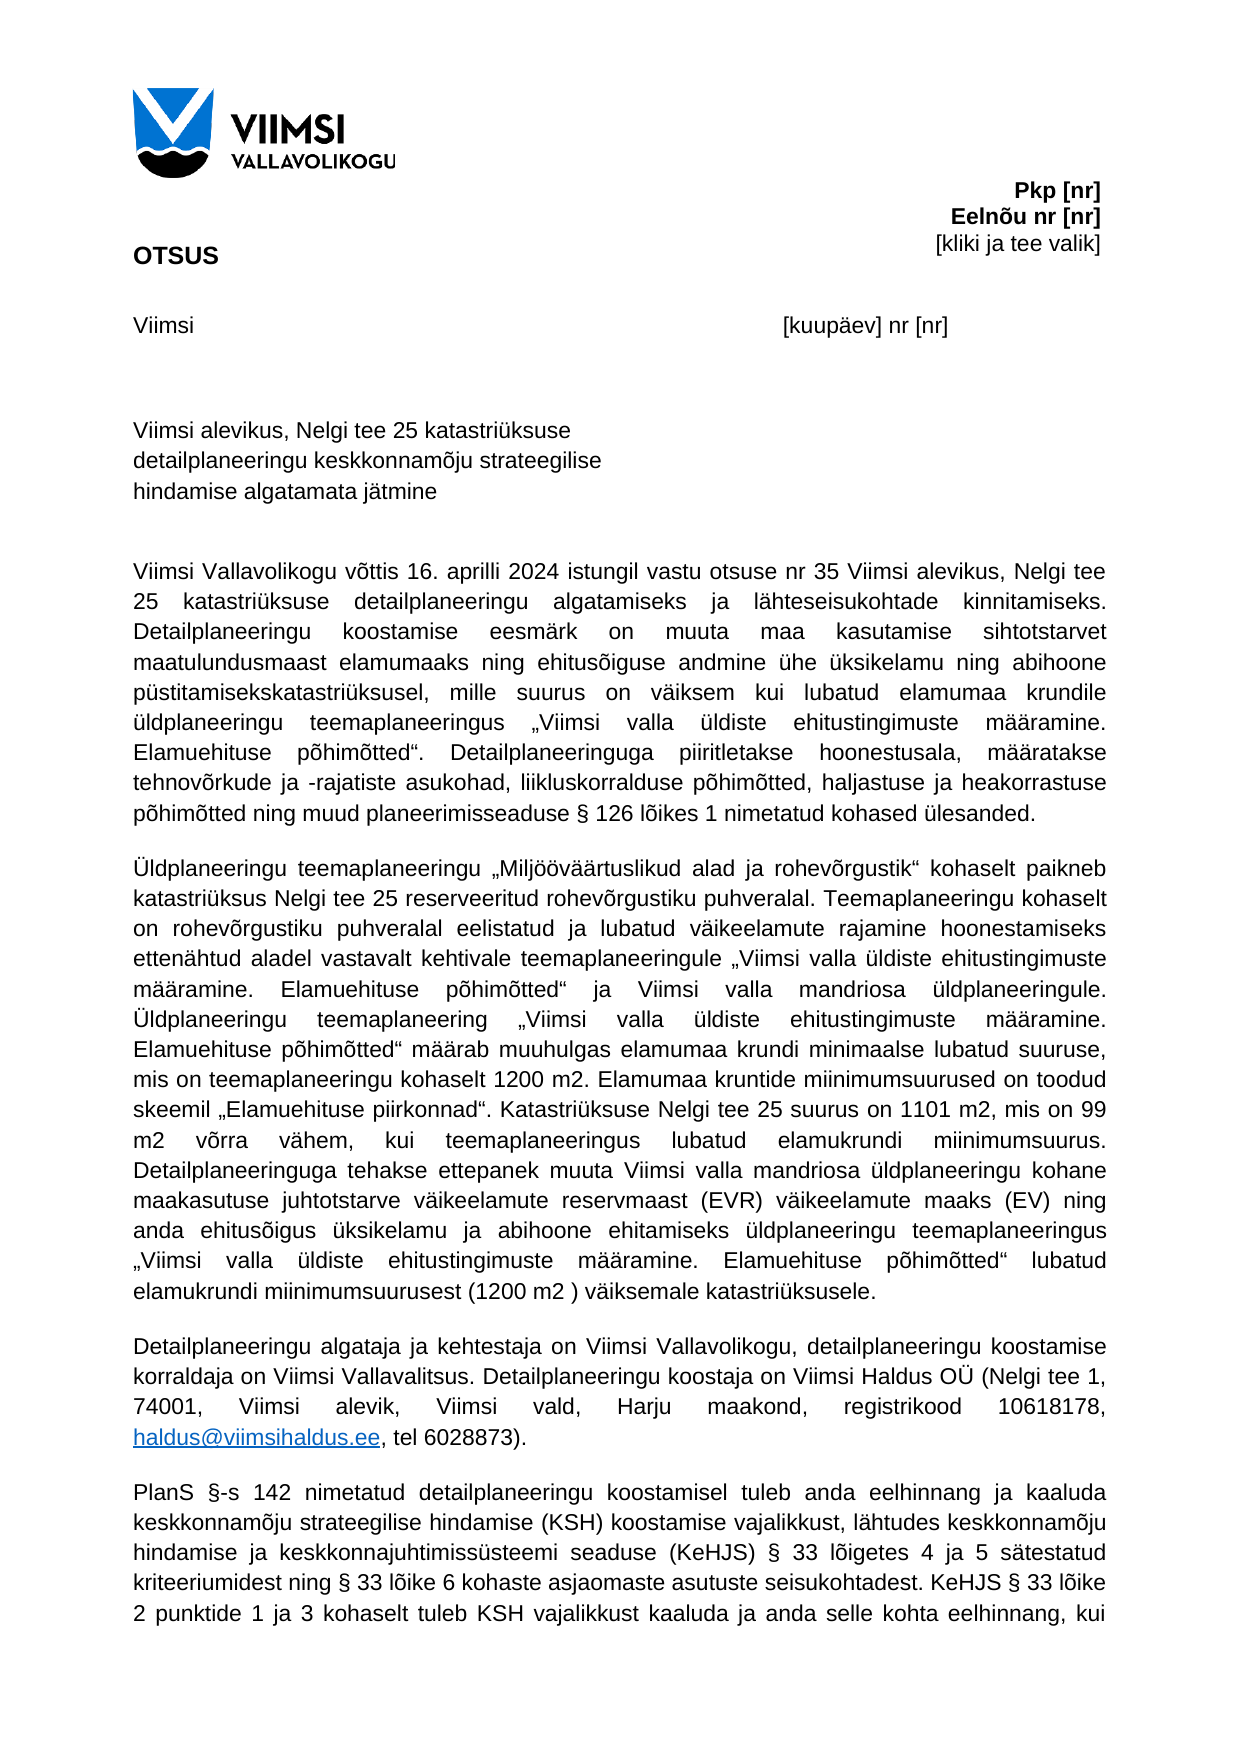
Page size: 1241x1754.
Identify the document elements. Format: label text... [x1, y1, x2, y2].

text Üldplaneeringu teemaplaneeringu „Miljööväärtuslikud alad ja rohevõrgustik“ kohaselt paikneb katastriüksus Nelgi tee 25 reserveeritud rohevõrgustiku puhveralal. Teemaplaneeringu kohaselt on rohevõrgustiku puhveralal eelistatud ja lubatud väikeelamute rajamine hoonestamiseks ettenähtud aladel vastavalt kehtivale teemaplaneeringule „Viimsi valla üldiste ehitustingimuste määramine. Elamuehituse põhimõtted“ ja Viimsi valla mandriosa üldplaneeringule. Üldplaneeringu teemaplaneering „Viimsi valla üldiste ehitustingimuste määramine. Elamuehituse põhimõtted“ määrab muuhulgas elamumaa krundi minimaalse lubatud suuruse, mis on teemaplaneeringu kohaselt 1200 m2. Elamumaa kruntide miinimumsuurused on toodud skeemil „Elamuehituse piirkonnad“. Katastriüksuse Nelgi tee 25 suurus on 1101 m2, mis on 99 m2 võrra vähem, kui teemaplaneeringus lubatud elamukrundi miinimumsuurus. Detailplaneeringuga tehakse ettepanek muuta Viimsi valla mandriosa üldplaneeringu kohane maakasutuse juhtotstarve väikeelamute reservmaast (EVR) väikeelamute maaks (EV) ning anda ehitusõigus üksikelamu ja abihoone ehitamiseks üldplaneeringu teemaplaneeringus „Viimsi valla üldiste ehitustingimuste määramine. Elamuehituse põhimõtted“ lubatud elamukrundi miinimumsuurusest (1200 m2 ) väiksemale katastriüksusele. [133, 855, 1107, 1304]
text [133, 1479, 1107, 1626]
text Viimsi Vallavolikogu võttis 16. aprilli 2024 istungil vastu otsuse nr 35 Viimsi alevikus, Nelgi tee 25 katastriüksuse detailplaneeringu algatamiseks ja lähteseisukohtade kinnitamiseks. Detailplaneeringu koostamise eesmärk on muuta maa kasutamise sihtotstarvet maatulundusmaast elamumaaks ning ehitusõiguse andmine ühe üksikelamu ning abihoone püstitamisekskatastriüksusel, mille suurus on väiksem kui lubatud elamumaa krundile üldplaneeringu teemaplaneeringus „Viimsi valla üldiste ehitustingimuste määramine. Elamuehituse põhimõtted“. Detailplaneeringuga piiritletakse hoonestusala, määratakse tehnovõrkude ja -rajatiste asukohad, liikluskorralduse põhimõtted, haljastuse ja heakorrastuse põhimõtted ning muud planeerimisseaduse § 126 lõikes 1 nimetatud kohased ülesanded. [133, 558, 1107, 826]
picture [132, 88, 395, 178]
text Viimsi nr [133, 312, 1107, 338]
text Viimsi alevikus, Nelgi tee 25 katastriüksuse detailplaneeringu keskkonnamõju strateegilise hindamise algatamata jätmine [133, 417, 635, 504]
text otsus [133, 241, 1107, 270]
text Detailplaneeringu algataja ja kehtestaja on Viimsi Vallavolikogu, detailplaneeringu koostamise korraldaja on Viimsi Vallavalitsus. Detailplaneeringu koostaja on Viimsi Haldus OÜ (Nelgi tee 1, 74001, Viimsi alevik, Viimsi vald, Harju maakond, registrikood 10618178, haldus@viimsihaldus.ee, tel 6028873). [133, 1333, 1107, 1450]
